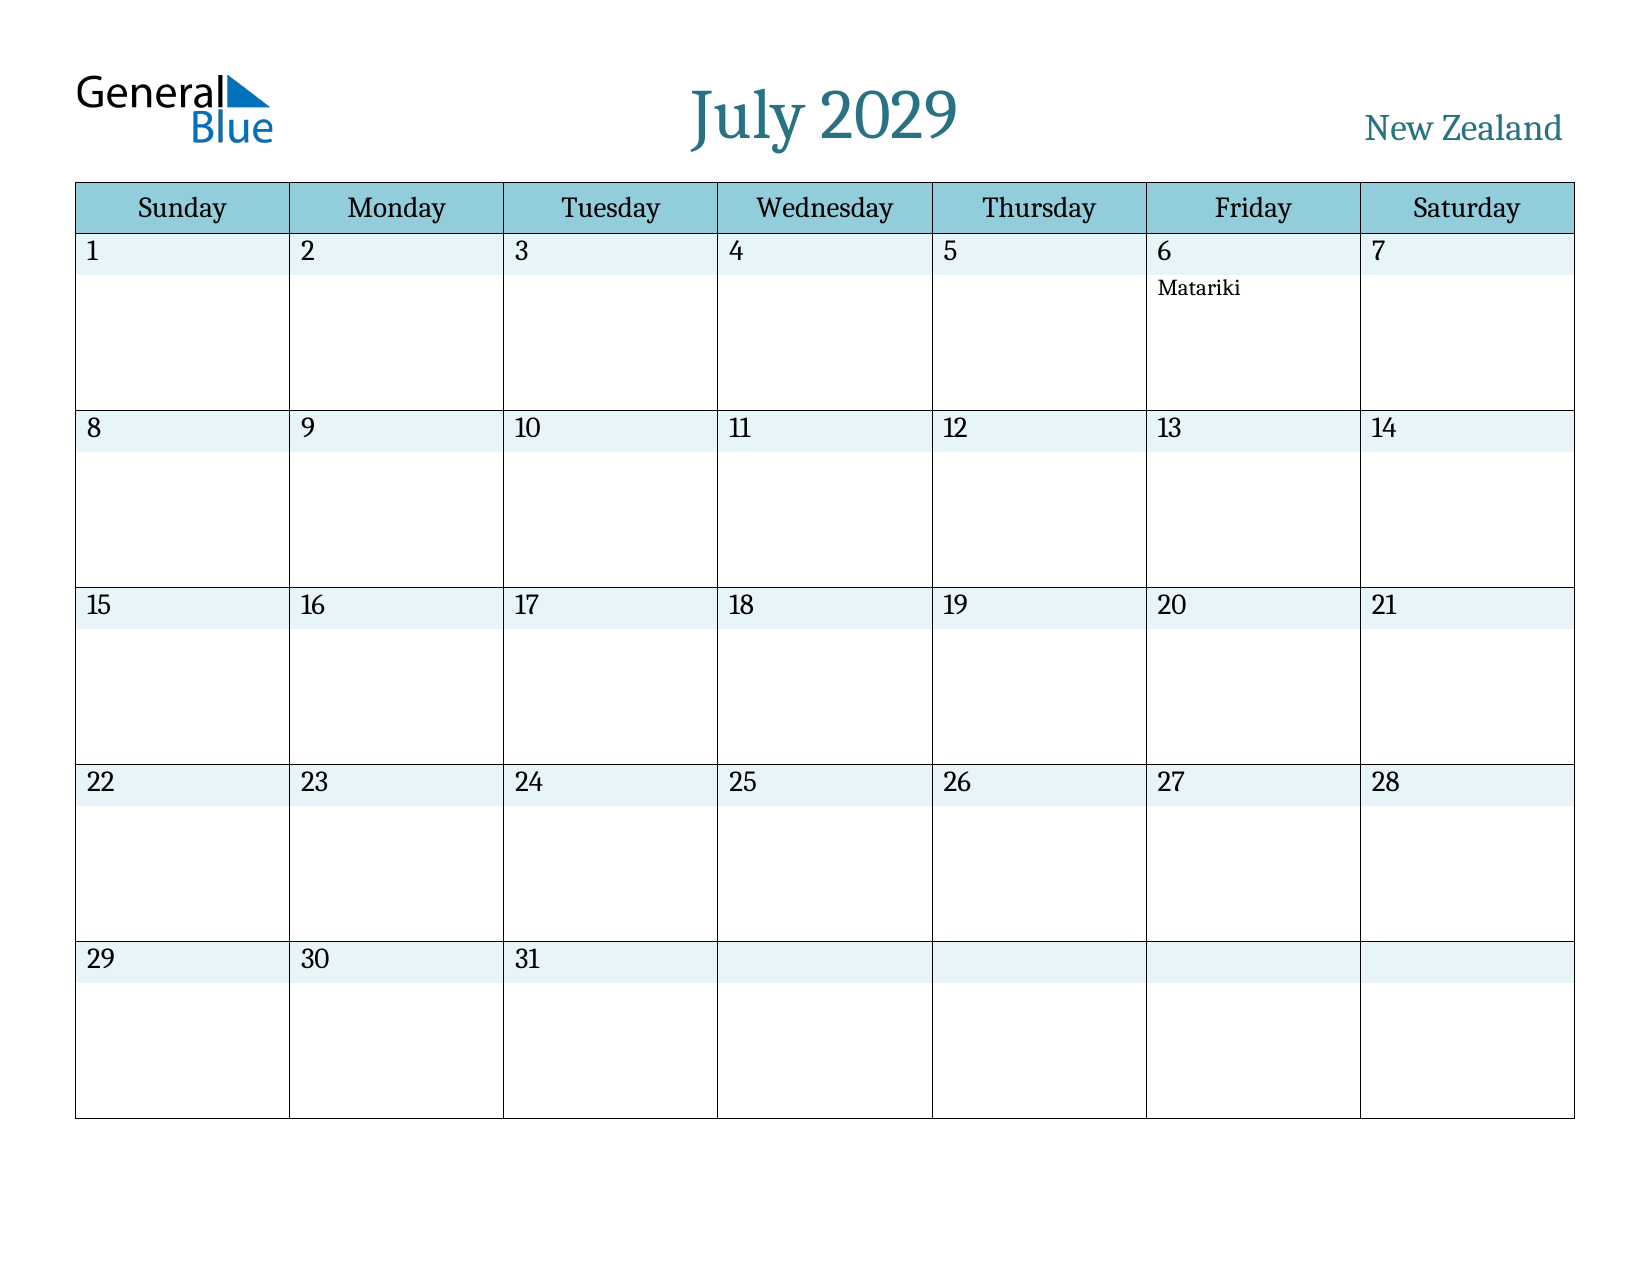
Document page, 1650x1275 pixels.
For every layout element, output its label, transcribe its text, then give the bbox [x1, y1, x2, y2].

table_cell [504, 629, 717, 764]
table_cell [504, 275, 717, 410]
table_cell 29 [76, 942, 289, 983]
table_cell [504, 806, 717, 941]
table_cell [1361, 983, 1574, 1118]
table_cell [290, 629, 503, 764]
table_cell [933, 275, 1146, 410]
table_cell [1361, 629, 1574, 764]
table_cell Matariki [1147, 275, 1360, 410]
picture [77, 75, 273, 143]
table_cell 26 [933, 765, 1146, 806]
table_cell 31 [504, 942, 717, 983]
table_cell [718, 942, 932, 983]
table_cell Tuesday [504, 183, 717, 233]
table_cell [933, 806, 1146, 941]
table_cell [718, 983, 932, 1118]
table_cell Sunday [76, 183, 289, 233]
table_cell [718, 629, 932, 764]
table_cell 21 [1361, 588, 1574, 629]
table_cell [933, 629, 1146, 764]
table_cell [718, 452, 932, 587]
table_cell 15 [76, 588, 289, 629]
table_cell [76, 983, 289, 1118]
table_cell 23 [290, 765, 503, 806]
table_cell [290, 275, 503, 410]
table_cell [290, 983, 503, 1118]
table_cell 16 [290, 588, 503, 629]
table_cell 18 [718, 588, 932, 629]
table_cell [504, 983, 717, 1118]
table_cell 19 [933, 588, 1146, 629]
table_cell 22 [76, 765, 289, 806]
table_cell 25 [718, 765, 932, 806]
table_cell [290, 452, 503, 587]
table_cell Saturday [1361, 183, 1574, 233]
table_cell 1 [76, 234, 289, 275]
table_cell [1361, 452, 1574, 587]
table_header New Zealand [1146, 75, 1574, 182]
table_cell [76, 629, 289, 764]
table_cell 10 [504, 411, 717, 452]
table_cell [718, 275, 932, 410]
table_cell 2 [290, 234, 503, 275]
table_cell [1361, 942, 1574, 983]
table_cell 12 [933, 411, 1146, 452]
table_cell 14 [1361, 411, 1574, 452]
table_cell Monday [290, 183, 503, 233]
table_header July 2029 [504, 75, 1146, 182]
table_cell [290, 806, 503, 941]
table_cell [1147, 629, 1360, 764]
table_cell [1147, 806, 1360, 941]
table_cell [76, 275, 289, 410]
table_cell 5 [933, 234, 1146, 275]
table_cell [1147, 942, 1360, 983]
table_cell 6 [1147, 234, 1360, 275]
table_cell [933, 983, 1146, 1118]
table_cell 11 [718, 411, 932, 452]
table_header [76, 75, 503, 182]
table_cell [1361, 806, 1574, 941]
table_cell [504, 452, 717, 587]
table_cell 24 [504, 765, 717, 806]
table_cell 20 [1147, 588, 1360, 629]
table_cell [933, 942, 1146, 983]
table_cell [718, 806, 932, 941]
table_cell 30 [290, 942, 503, 983]
table_cell 4 [718, 234, 932, 275]
table_cell 8 [76, 411, 289, 452]
table_cell 7 [1361, 234, 1574, 275]
table_cell 28 [1361, 765, 1574, 806]
table_cell 27 [1147, 765, 1360, 806]
table_cell [1147, 452, 1360, 587]
table_cell [933, 452, 1146, 587]
table_cell [1361, 275, 1574, 410]
table_cell Wednesday [718, 183, 932, 233]
table_cell [76, 806, 289, 941]
table_cell [1147, 983, 1360, 1118]
table_cell 17 [504, 588, 717, 629]
table_cell [76, 452, 289, 587]
table_cell 13 [1147, 411, 1360, 452]
table_cell 3 [504, 234, 717, 275]
table_cell 9 [290, 411, 503, 452]
table_cell Friday [1147, 183, 1360, 233]
table_cell Thursday [933, 183, 1146, 233]
